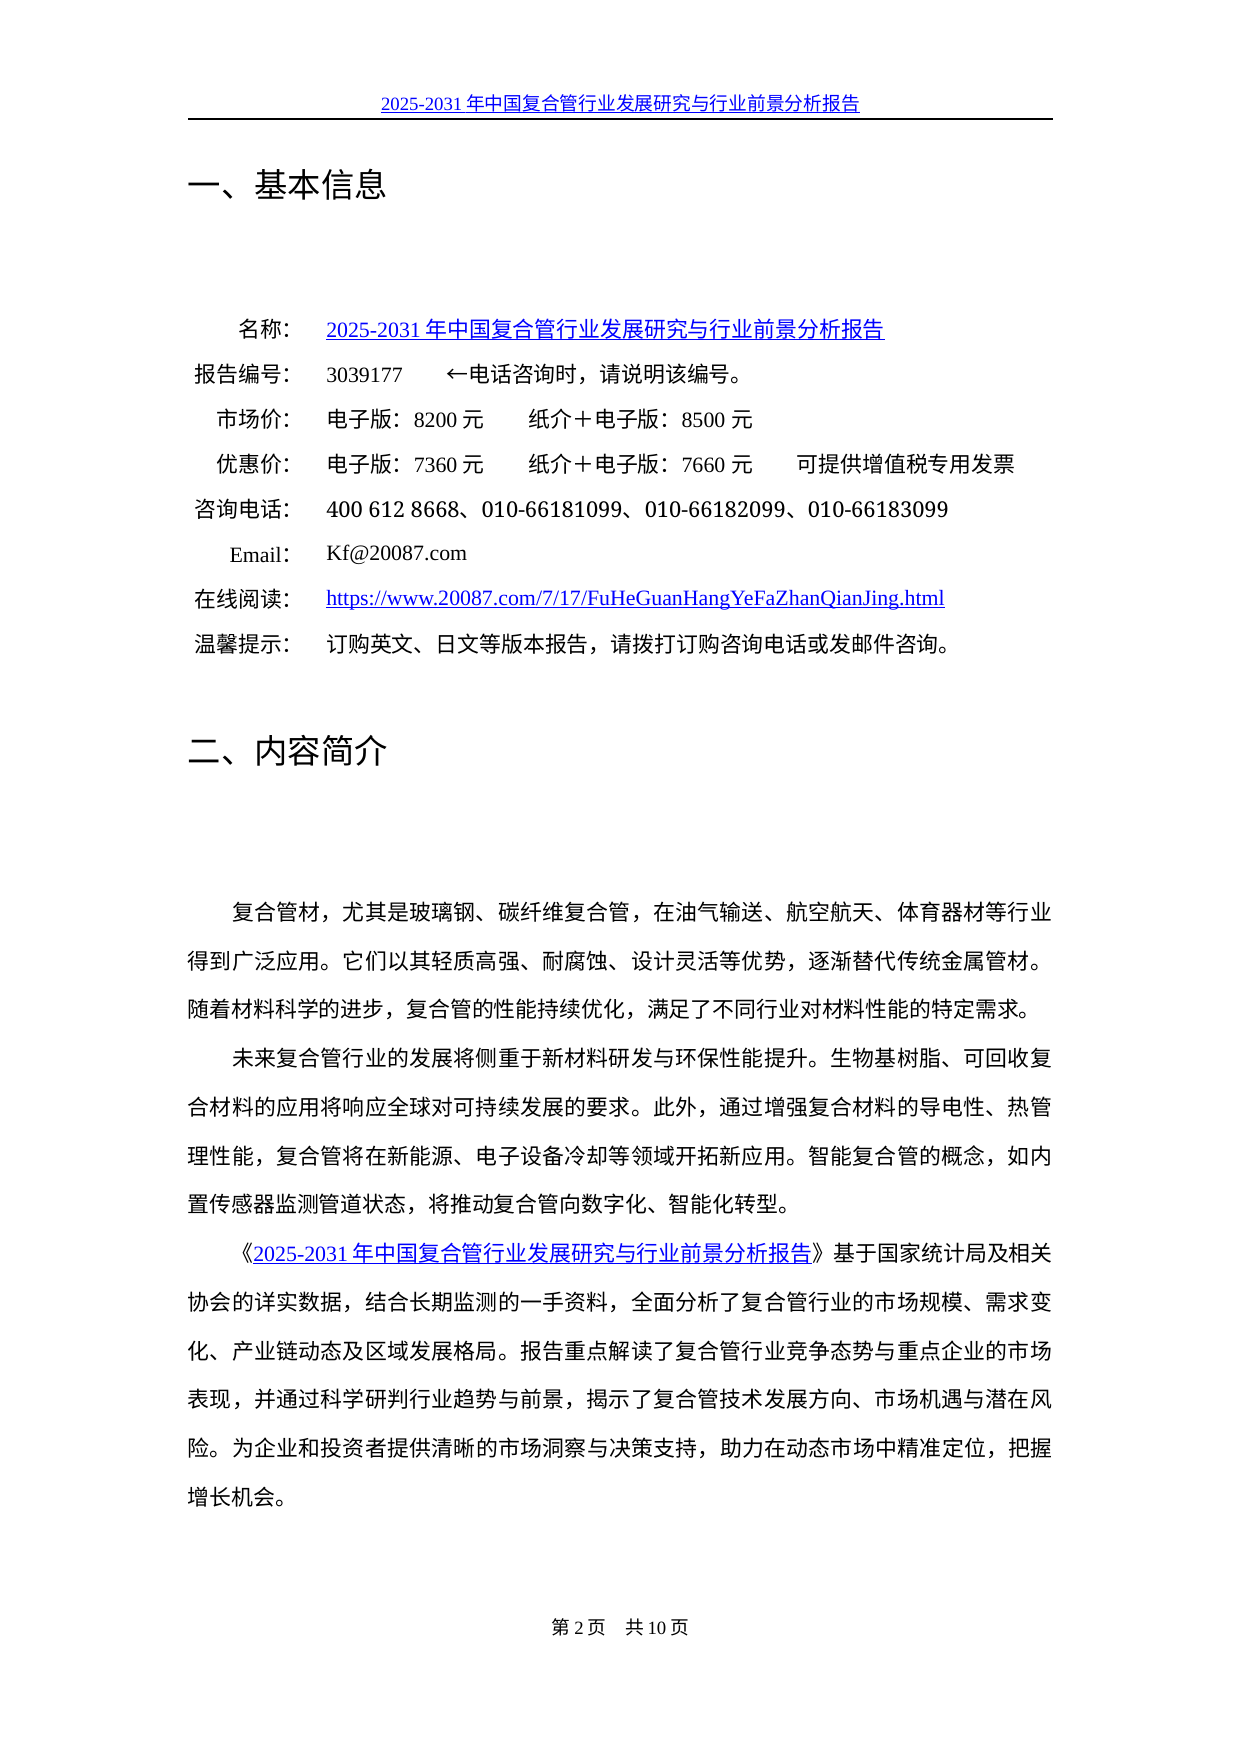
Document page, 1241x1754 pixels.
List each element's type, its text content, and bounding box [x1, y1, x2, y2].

table_cell 电子版：7360 元 纸介＋电子版：7660 元 可提供增值税专用发票 [315, 447, 1073, 492]
table_cell 咨询电话： [167, 492, 315, 537]
title 二、内容简介 [187, 717, 1053, 782]
table_cell 订购英文、日文等版本报告，请拨打订购咨询电话或发邮件咨询。 [315, 627, 1073, 672]
table_header 2025-2031年中国复合管行业发展研究与行业前景分析报告 [315, 312, 1073, 357]
table_cell 3039177 ←电话咨询时，请说明该编号。 [315, 357, 1073, 402]
table_cell 优惠价： [167, 447, 315, 492]
table_cell 400 612 8668、010-66181099、010-66182099、010-66183099 [315, 492, 1073, 537]
table_cell [315, 582, 1073, 627]
table_cell Kf@20087.com [315, 537, 1073, 582]
table_cell 报告编号： [167, 357, 315, 402]
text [187, 894, 1053, 1512]
table_cell Email： [167, 537, 315, 582]
title 一、基本信息 [187, 150, 1053, 215]
table_cell 电子版：8200 元 纸介＋电子版：8500 元 [315, 402, 1073, 447]
table_cell 在线阅读： [167, 582, 315, 627]
table_cell 温馨提示： [167, 627, 315, 672]
table_cell 市场价： [167, 402, 315, 447]
table_header 名称： [167, 312, 315, 357]
